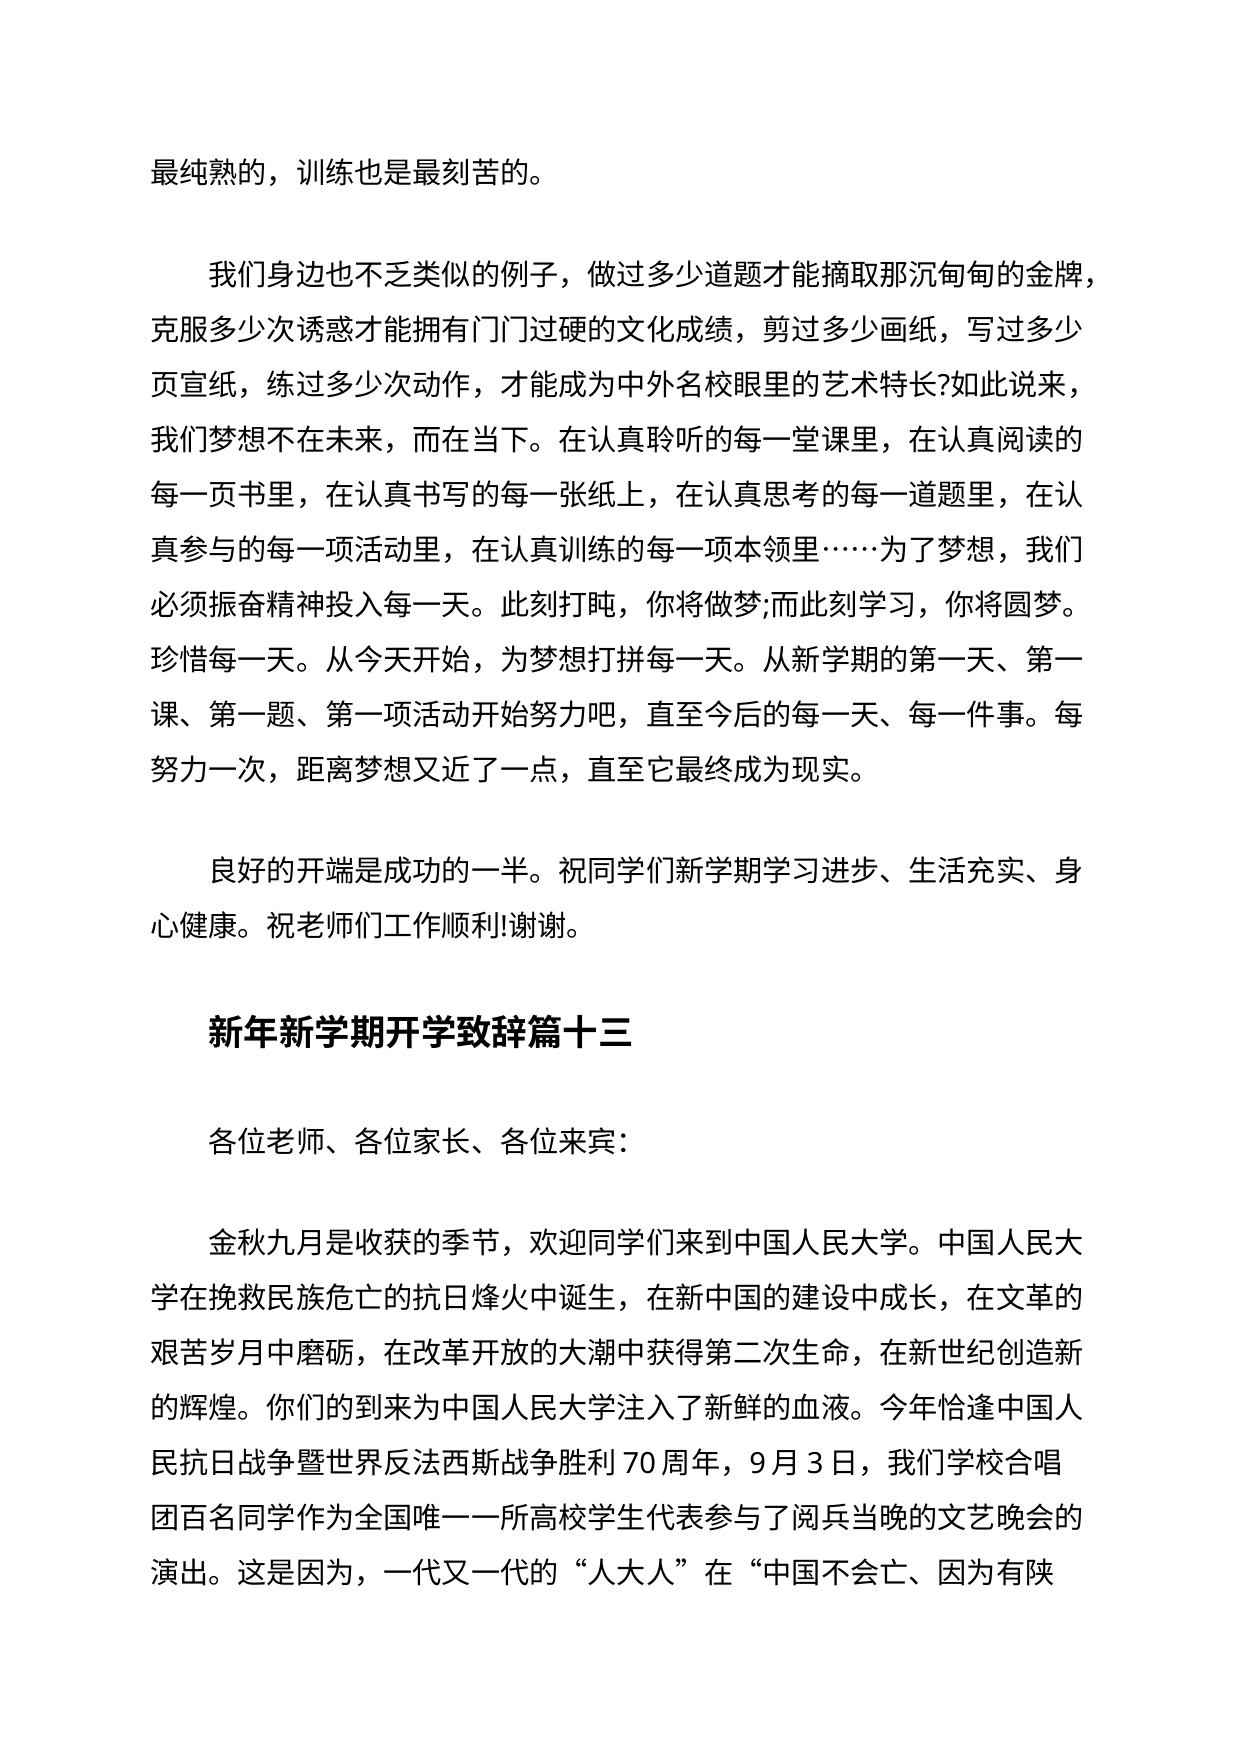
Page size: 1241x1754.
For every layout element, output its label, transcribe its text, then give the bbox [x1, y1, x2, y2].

text 我们身边也不乏类似的例子，做过多少道题才能摘取那沉甸甸的金牌，克服多少次诱惑才能拥有门门过硬的文化成绩，剪过多少画纸，写过多少页宣纸，练过多少次动作，才能成为中外名校眼里的艺术特长?如此说来，我们梦想不在未来，而在当下。在认真聆听的每一堂课里，在认真阅读的每一页书里，在认真书写的每一张纸上，在认真思考的每一道题里，在认真参与的每一项活动里，在认真训练的每一项本领里……为了梦想，我们必须振奋精神投入每一天。此刻打盹，你将做梦;而此刻学习，你将圆梦。珍惜每一天。从今天开始，为梦想打拼每一天。从新学期的第一天、第一课、第一题、第一项活动开始努力吧，直至今后的每一天、每一件事。每努力一次，距离梦想又近了一点，直至它最终成为现实。 [150, 252, 1090, 788]
text 各位老师、各位家长、各位来宾： [150, 1118, 1090, 1160]
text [150, 1220, 1090, 1592]
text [150, 150, 1090, 192]
text 良好的开端是成功的一半。祝同学们新学期学习进步、生活充实、身心健康。祝老师们工作顺利!谢谢。 [150, 848, 1090, 945]
text 新年新学期开学致辞篇十三 [150, 1005, 1090, 1056]
